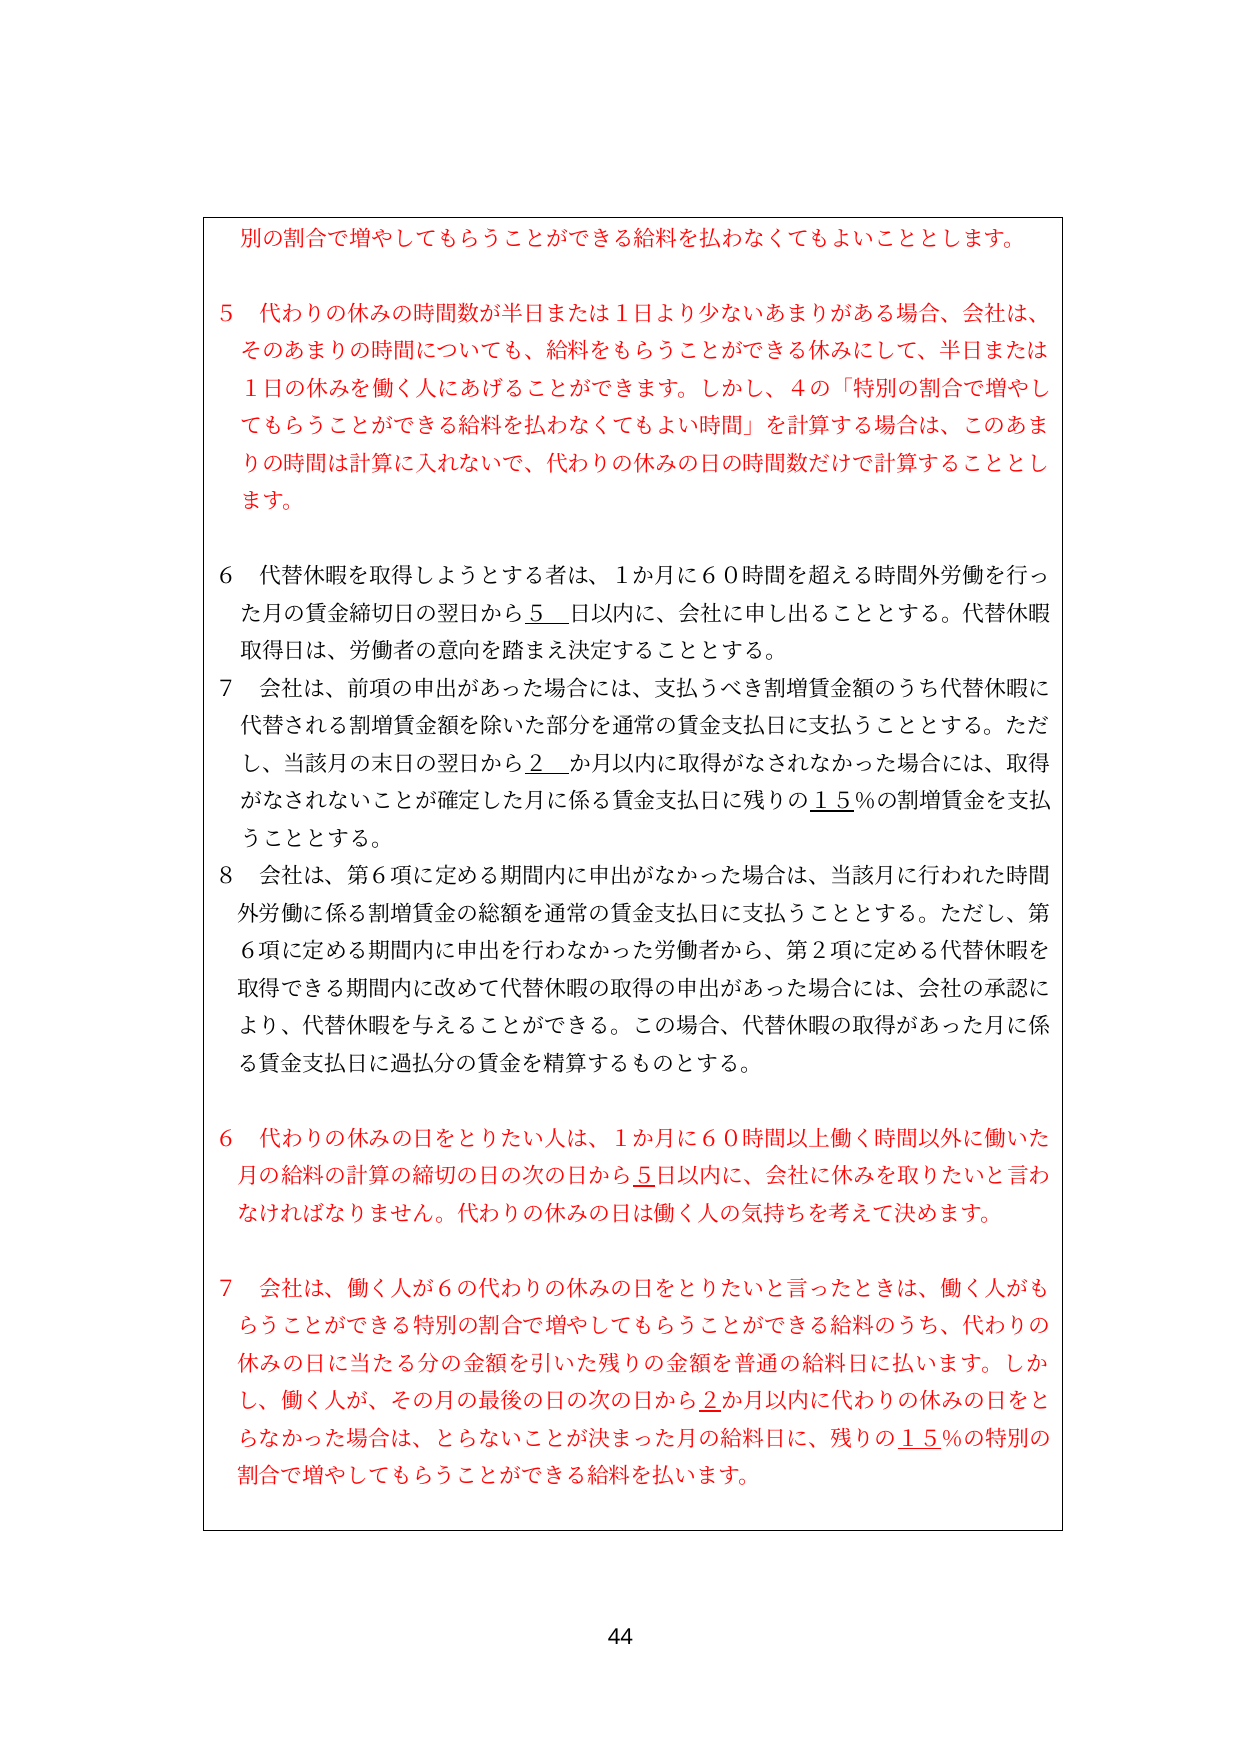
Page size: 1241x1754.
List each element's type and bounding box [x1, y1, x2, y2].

table_header [204, 218, 1062, 1530]
